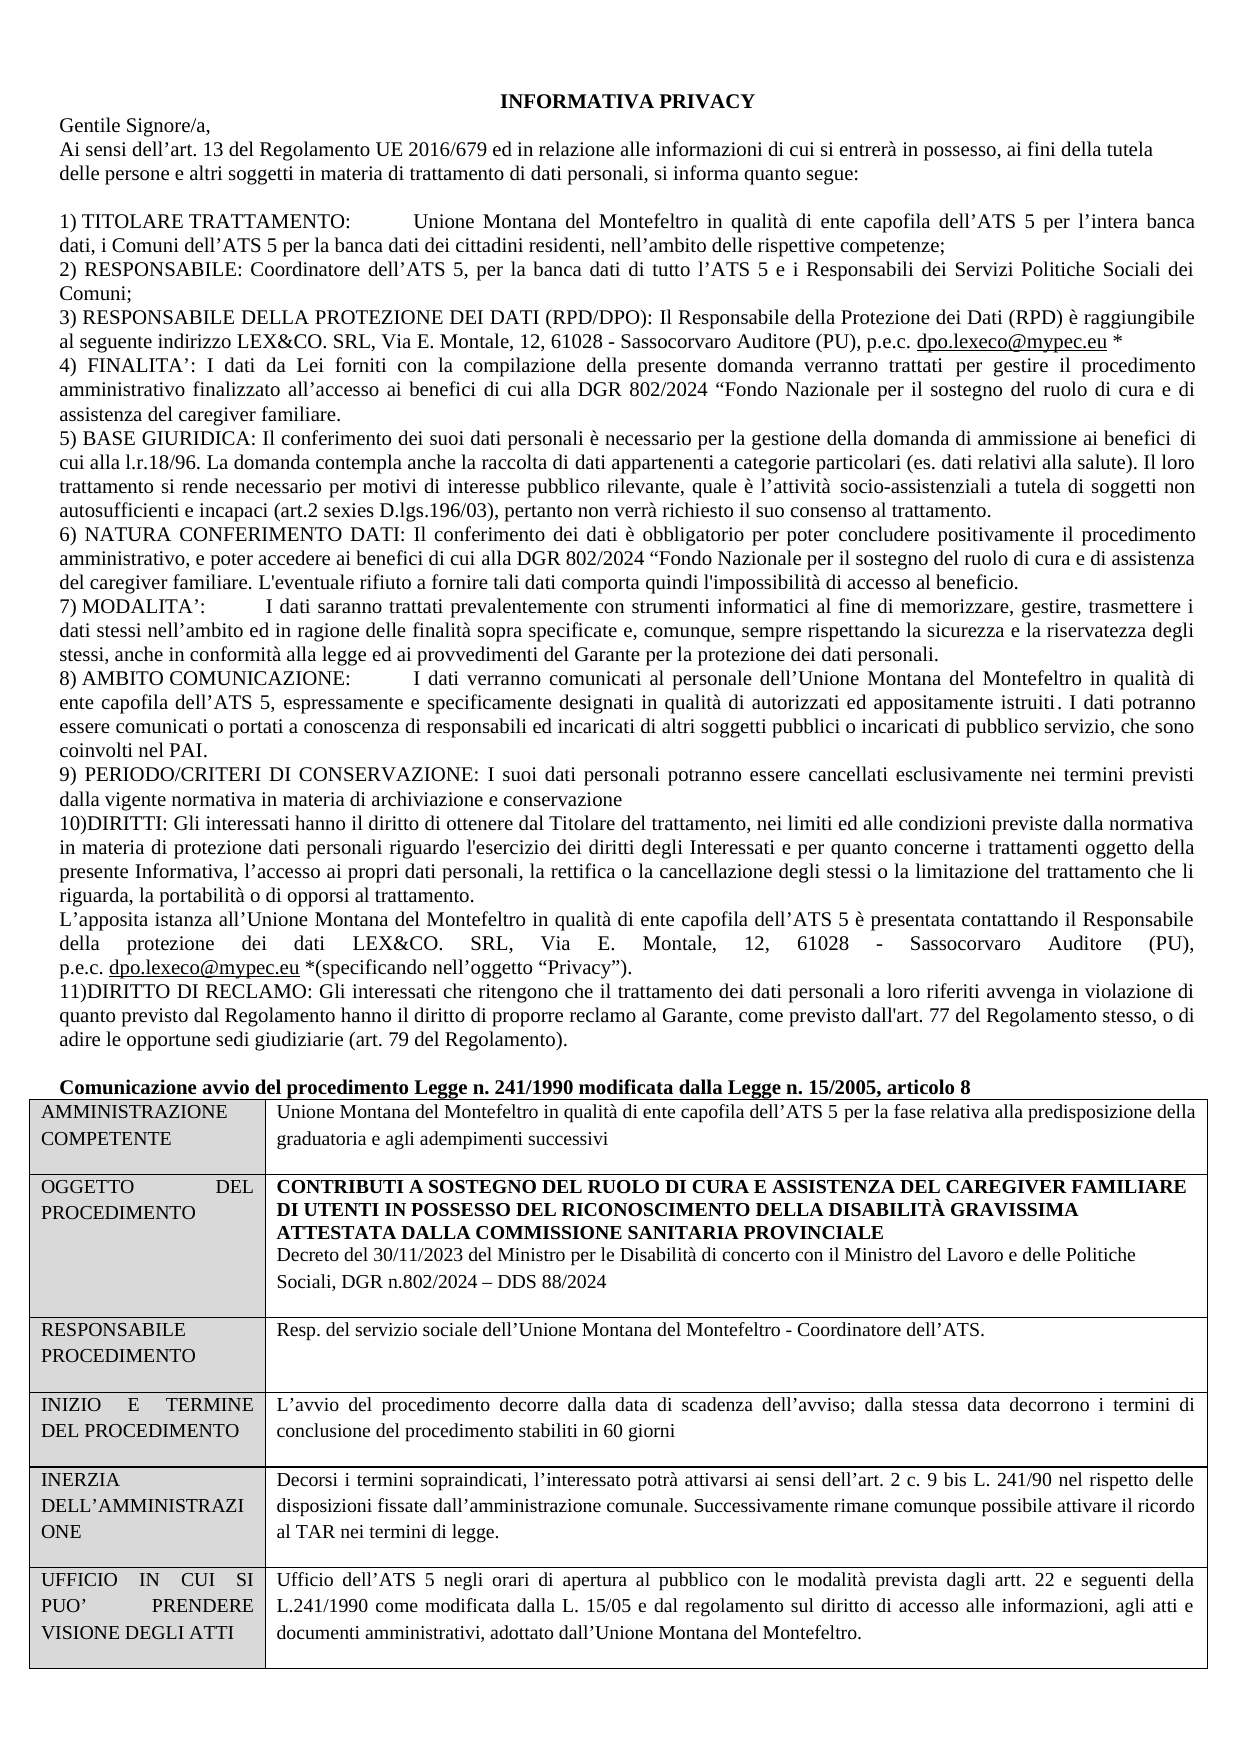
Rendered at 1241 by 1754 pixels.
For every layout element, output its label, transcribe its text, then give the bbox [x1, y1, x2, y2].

table_cell INIZIO E TERMINE DEL PROCEDIMENTO [30, 1393, 265, 1466]
text 1) TITOLARE TRATTAMENTO: Unione Montana del Montefeltro in qualità di ente capofila dell’ATS 5 per l’intera banca dati, i Comuni dell’ATS 5 per la banca dati dei cittadini residenti, nell’ambito delle rispettive competenze; [59, 209, 1196, 257]
text L’apposita istanza all’Unione Montana del Montefeltro in qualità di ente capofila dell’ATS 5 è presentata contattando il Responsabile della protezione dei dati LEX&CO. SRL, Via E. Montale, 12, 61028 - Sassocorvaro Auditore (PU), p.e.c. dpo.lexeco@mypec.eu *(specificando nell’oggetto “Privacy”). [59, 907, 1196, 979]
table_cell Resp. del servizio sociale dell’Unione Montana del Montefeltro - Coordinatore dell’ATS. [266, 1318, 1207, 1392]
text Gentile Signore/a, [59, 113, 1196, 137]
text 8) AMBITO COMUNICAZIONE: I dati verranno comunicati al personale dell’Unione Montana del Montefeltro in qualità di ente capofila dell’ATS 5, espressamente e specificamente designati in qualità di autorizzati ed appositamente istruiti. I dati potranno essere comunicati o portati a conoscenza di responsabili ed incaricati di altri soggetti pubblici o incaricati di pubblico servizio, che sono coinvolti nel PAI. [59, 666, 1196, 762]
table_header AMMINISTRAZIONE COMPETENTE [30, 1100, 265, 1174]
text 5) BASE GIURIDICA: Il conferimento dei suoi dati personali è necessario per la gestione della domanda di ammissione ai benefici di cui alla l.r.18/96. La domanda contempla anche la raccolta di dati appartenenti a categorie particolari (es. dati relativi alla salute). Il loro trattamento si rende necessario per motivi di interesse pubblico rilevante, quale è l’attività socio-assistenziali a tutela di soggetti non autosufficienti e incapaci (art.2 sexies D.lgs.196/03), pertanto non verrà richiesto il suo consenso al trattamento. [59, 426, 1196, 522]
table_cell RESPONSABILE PROCEDIMENTO [30, 1318, 265, 1392]
table_cell Decorsi i termini sopraindicati, l’interessato potrà attivarsi ai sensi dell’art. 2 c. 9 bis L. 241/90 nel rispetto delle disposizioni fissate dall’amministrazione comunale. Successivamente rimane comunque possibile attivare il ricordo al TAR nei termini di legge. [266, 1468, 1207, 1567]
text 4) FINALITA’: I dati da Lei forniti con la compilazione della presente domanda verranno trattati per gestire il procedimento amministrativo finalizzato all’accesso ai benefici di cui alla DGR 802/2024 “Fondo Nazionale per il sostegno del ruolo di cura e di assistenza del caregiver familiare. [59, 353, 1196, 426]
text INFORMATIVA PRIVACY [59, 89, 1196, 113]
text 7) MODALITA’: I dati saranno trattati prevalentemente con strumenti informatici al fine di memorizzare, gestire, trasmettere i dati stessi nell’ambito ed in ragione delle finalità sopra specificate e, comunque, sempre rispettando la sicurezza e la riservatezza degli stessi, anche in conformità alla legge ed ai provvedimenti del Garante per la protezione dei dati personali. [59, 594, 1196, 666]
text Comunicazione avvio del procedimento Legge n. 241/1990 modificata dalla Legge n. 15/2005, articolo 8 [59, 1075, 1196, 1099]
text 11)DIRITTO DI RECLAMO: Gli interessati che ritengono che il trattamento dei dati personali a loro riferiti avvenga in violazione di quanto previsto dal Regolamento hanno il diritto di proporre reclamo al Garante, come previsto dall'art. 77 del Regolamento stesso, o di adire le opportune sedi giudiziarie (art. 79 del Regolamento). [59, 979, 1196, 1051]
text 10)DIRITTI: Gli interessati hanno il diritto di ottenere dal Titolare del trattamento, nei limiti ed alle condizioni previste dalla normativa in materia di protezione dati personali riguardo l'esercizio dei diritti degli Interessati e per quanto concerne i trattamenti oggetto della presente Informativa, l’accesso ai propri dati personali, la rettifica o la cancellazione degli stessi o la limitazione del trattamento che li riguarda, la portabilità o di opporsi al trattamento. [59, 811, 1196, 907]
table_cell INERZIA DELL’AMMINISTRAZIONE [30, 1468, 265, 1567]
table_cell Ufficio dell’ATS 5 negli orari di apertura al pubblico con le modalità prevista dagli artt. 22 e seguenti della L.241/1990 come modificata dalla L. 15/05 e dal regolamento sul diritto di accesso alle informazioni, agli atti e documenti amministrativi, adottato dall’Unione Montana del Montefeltro. [266, 1568, 1207, 1668]
text 2) RESPONSABILE: Coordinatore dell’ATS 5, per la banca dati di tutto l’ATS 5 e i Responsabili dei Servizi Politiche Sociali dei Comuni; [59, 257, 1196, 305]
text 6) NATURA CONFERIMENTO DATI: Il conferimento dei dati è obbligatorio per poter concludere positivamente il procedimento amministrativo, e poter accedere ai benefici di cui alla DGR 802/2024 “Fondo Nazionale per il sostegno del ruolo di cura e di assistenza del caregiver familiare. L'eventuale rifiuto a fornire tali dati comporta quindi l'impossibilità di accesso al beneficio. [59, 522, 1196, 594]
table_header Unione Montana del Montefeltro in qualità di ente capofila dell’ATS 5 per la fase relativa alla predisposizione della graduatoria e agli adempimenti successivi [266, 1100, 1207, 1174]
table_cell OGGETTO DEL PROCEDIMENTO [30, 1175, 265, 1317]
text 3) RESPONSABILE DELLA PROTEZIONE DEI DATI (RPD/DPO): Il Responsabile della Protezione dei Dati (RPD) è raggiungibile al seguente indirizzo LEX&CO. SRL, Via E. Montale, 12, 61028 - Sassocorvaro Auditore (PU), p.e.c. dpo.lexeco@mypec.eu * [59, 305, 1196, 353]
text 9) PERIODO/CRITERI DI CONSERVAZIONE: I suoi dati personali potranno essere cancellati esclusivamente nei termini previsti dalla vigente normativa in materia di archiviazione e conservazione [59, 762, 1196, 811]
table_cell L’avvio del procedimento decorre dalla data di scadenza dell’avviso; dalla stessa data decorrono i termini di conclusione del procedimento stabiliti in 60 giorni [266, 1393, 1207, 1466]
table_cell UFFICIO IN CUI SI PUO’ PRENDERE VISIONE DEGLI ATTI [30, 1568, 265, 1668]
text Ai sensi dell’art. 13 del Regolamento UE 2016/679 ed in relazione alle informazioni di cui si entrerà in possesso, ai fini della tutela delle persone e altri soggetti in materia di trattamento di dati personali, si informa quanto segue: [59, 137, 1196, 185]
table_cell CONTRIBUTI A SOSTEGNO DEL RUOLO DI CURA E ASSISTENZA DEL CAREGIVER FAMILIARE DI UTENTI IN POSSESSO DEL RICONOSCIMENTO DELLA DISABILITÀ GRAVISSIMA ATTESTATA DALLA COMMISSIONE SANITARIA PROVINCIALE Decreto del 30/11/2023 del Ministro per le Disabilità di concerto con il Ministro del Lavoro e delle Politiche Sociali, DGR n.802/2024 – DDS 88/2024 [266, 1175, 1207, 1317]
